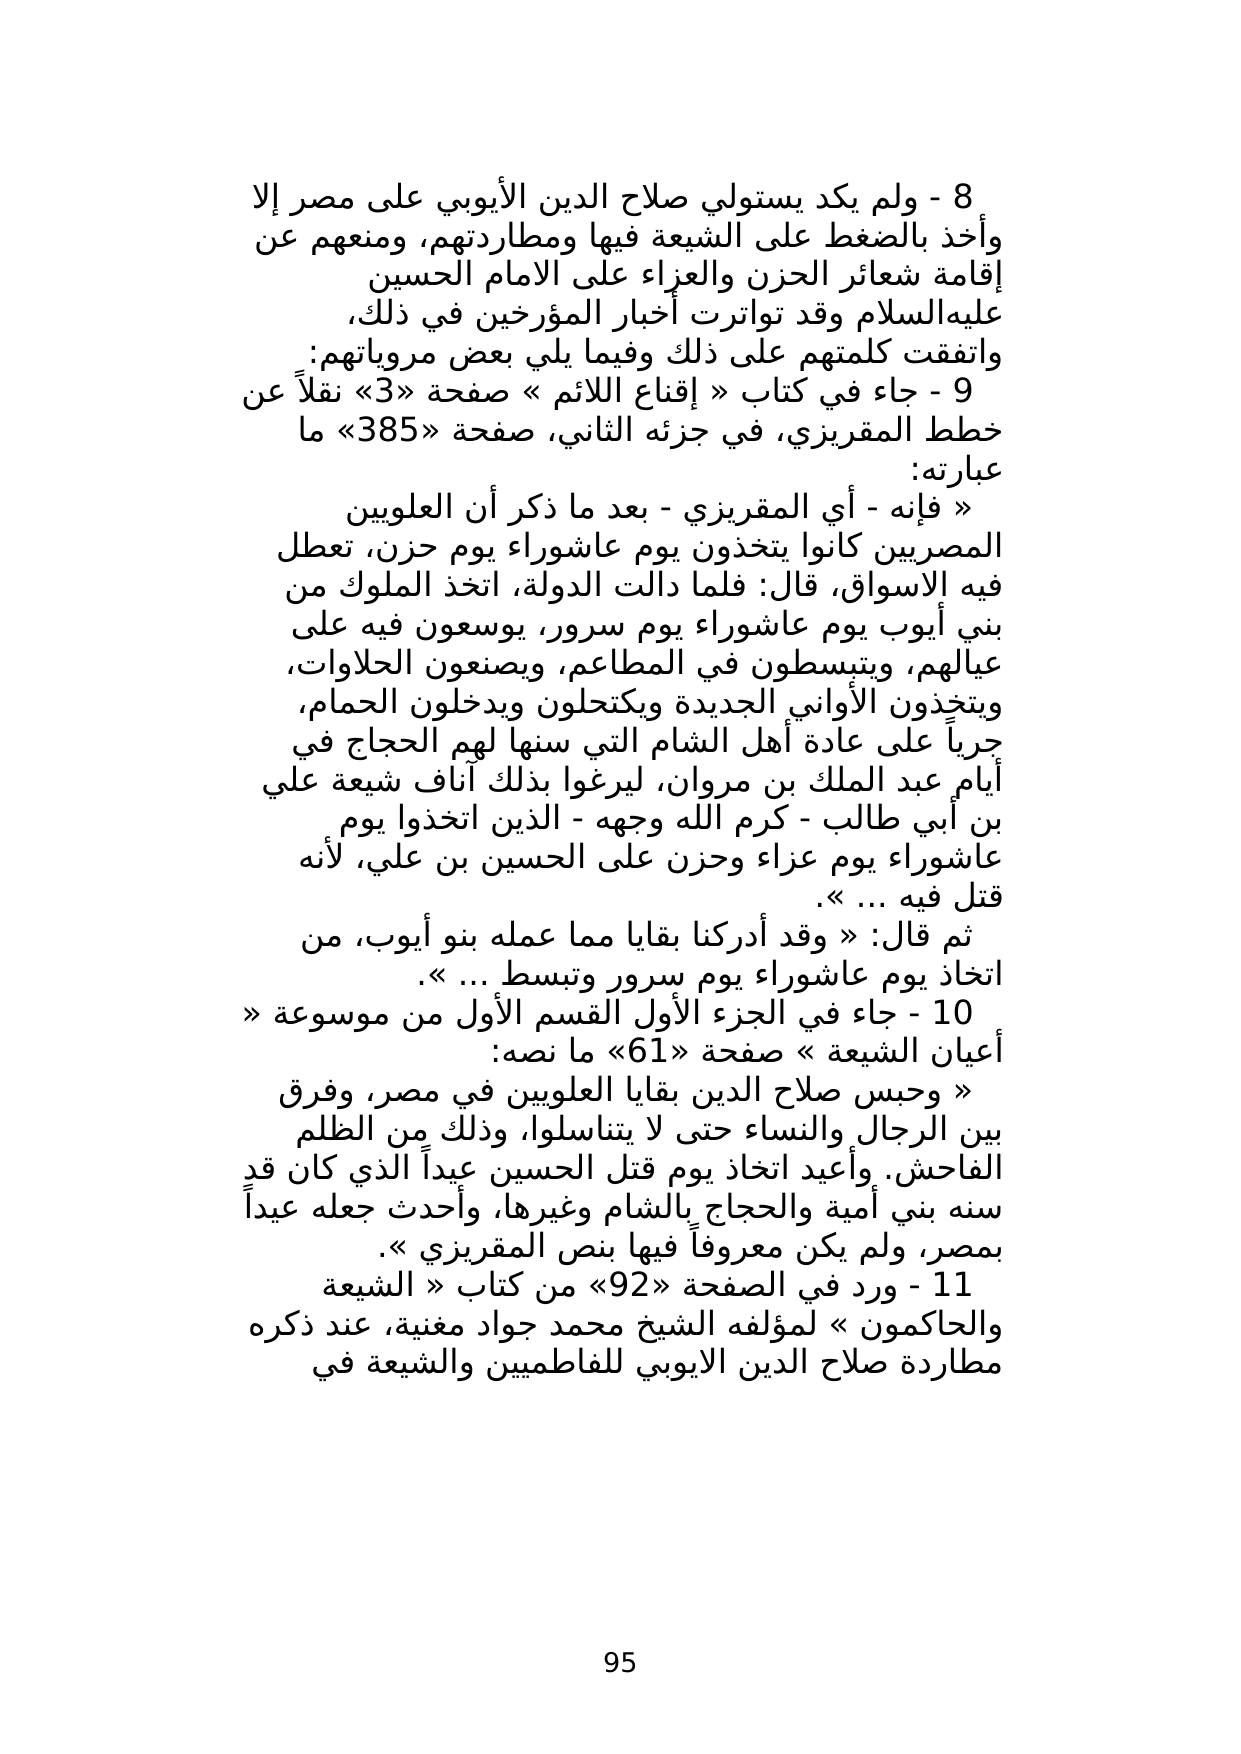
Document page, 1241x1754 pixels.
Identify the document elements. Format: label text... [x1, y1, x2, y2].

text 8 - ولم يكد يستولي صلاح الدين الأيوبي على مصر إلا وأخذ بالضغط على الشيعة فيها ومطاردتهم، ومنعهم عن إقامة شعائر الحزن والعزاء على الامام الحسين عليه‌السلام وقد تواترت أخبار المؤرخين في ذلك، واتفقت كلمتهم على ذلك وفيما يلي بعض مروياتهم: [236, 177, 1004, 371]
text 10 - جاء في الجزء الأول القسم الأول من موسوعة « أعيان الشيعة » صفحة «61» ما نصه: [236, 993, 1004, 1071]
text 9 - جاء في كتاب « إقناع اللائم » صفحة «3» نقلاً عن خطط المقريزي، في جزئه الثاني، صفحة «385» ما عبارته: [236, 371, 1004, 488]
text ثم قال: « وقد أدركنا بقايا مما عمله بنو أيوب، من اتخاذ يوم عاشوراء يوم سرور وتبسط ... ». [236, 915, 1004, 993]
text « فإنه - أي المقريزي - بعد ما ذكر أن العلويين المصريين كانوا يتخذون يوم عاشوراء يوم حزن، تعطل فيه الاسواق، قال: فلما دالت الدولة، اتخذ الملوك من بني أيوب يوم عاشوراء يوم سرور، يوسعون فيه على عيالهم، ويتبسطون في المطاعم، ويصنعون الحلاوات، ويتخذون الأواني الجديدة ويكتحلون ويدخلون الحمام، جرياً على عادة أهل الشام التي سنها لهم الحجاج في أيام عبد الملك بن مروان، ليرغوا بذلك آناف شيعة علي بن أبي طالب - كرم الله وجهه - الذين اتخذوا يوم عاشوراء يوم عزاء وحزن على الحسين بن علي، لأنه قتل فيه ... ». [236, 488, 1004, 915]
text 11 - ورد في الصفحة «92» من كتاب « الشيعة والحاكمون » لمؤلفه الشيخ محمد جواد مغنية، عند ذكره مطاردة صلاح الدين الايوبي للفاطميين والشيعة في [236, 1265, 1004, 1382]
text « وحبس صلاح الدين بقايا العلويين في مصر، وفرق بين الرجال والنساء حتى لا يتناسلوا، وذلك من الظلم الفاحش. وأعيد اتخاذ يوم قتل الحسين عيداً الذي كان قد سنه بني أمية والحجاج بالشام وغيرها، وأحدث جعله عيداً بمصر، ولم يكن معروفاً فيها بنص المقريزي ». [236, 1071, 1004, 1265]
